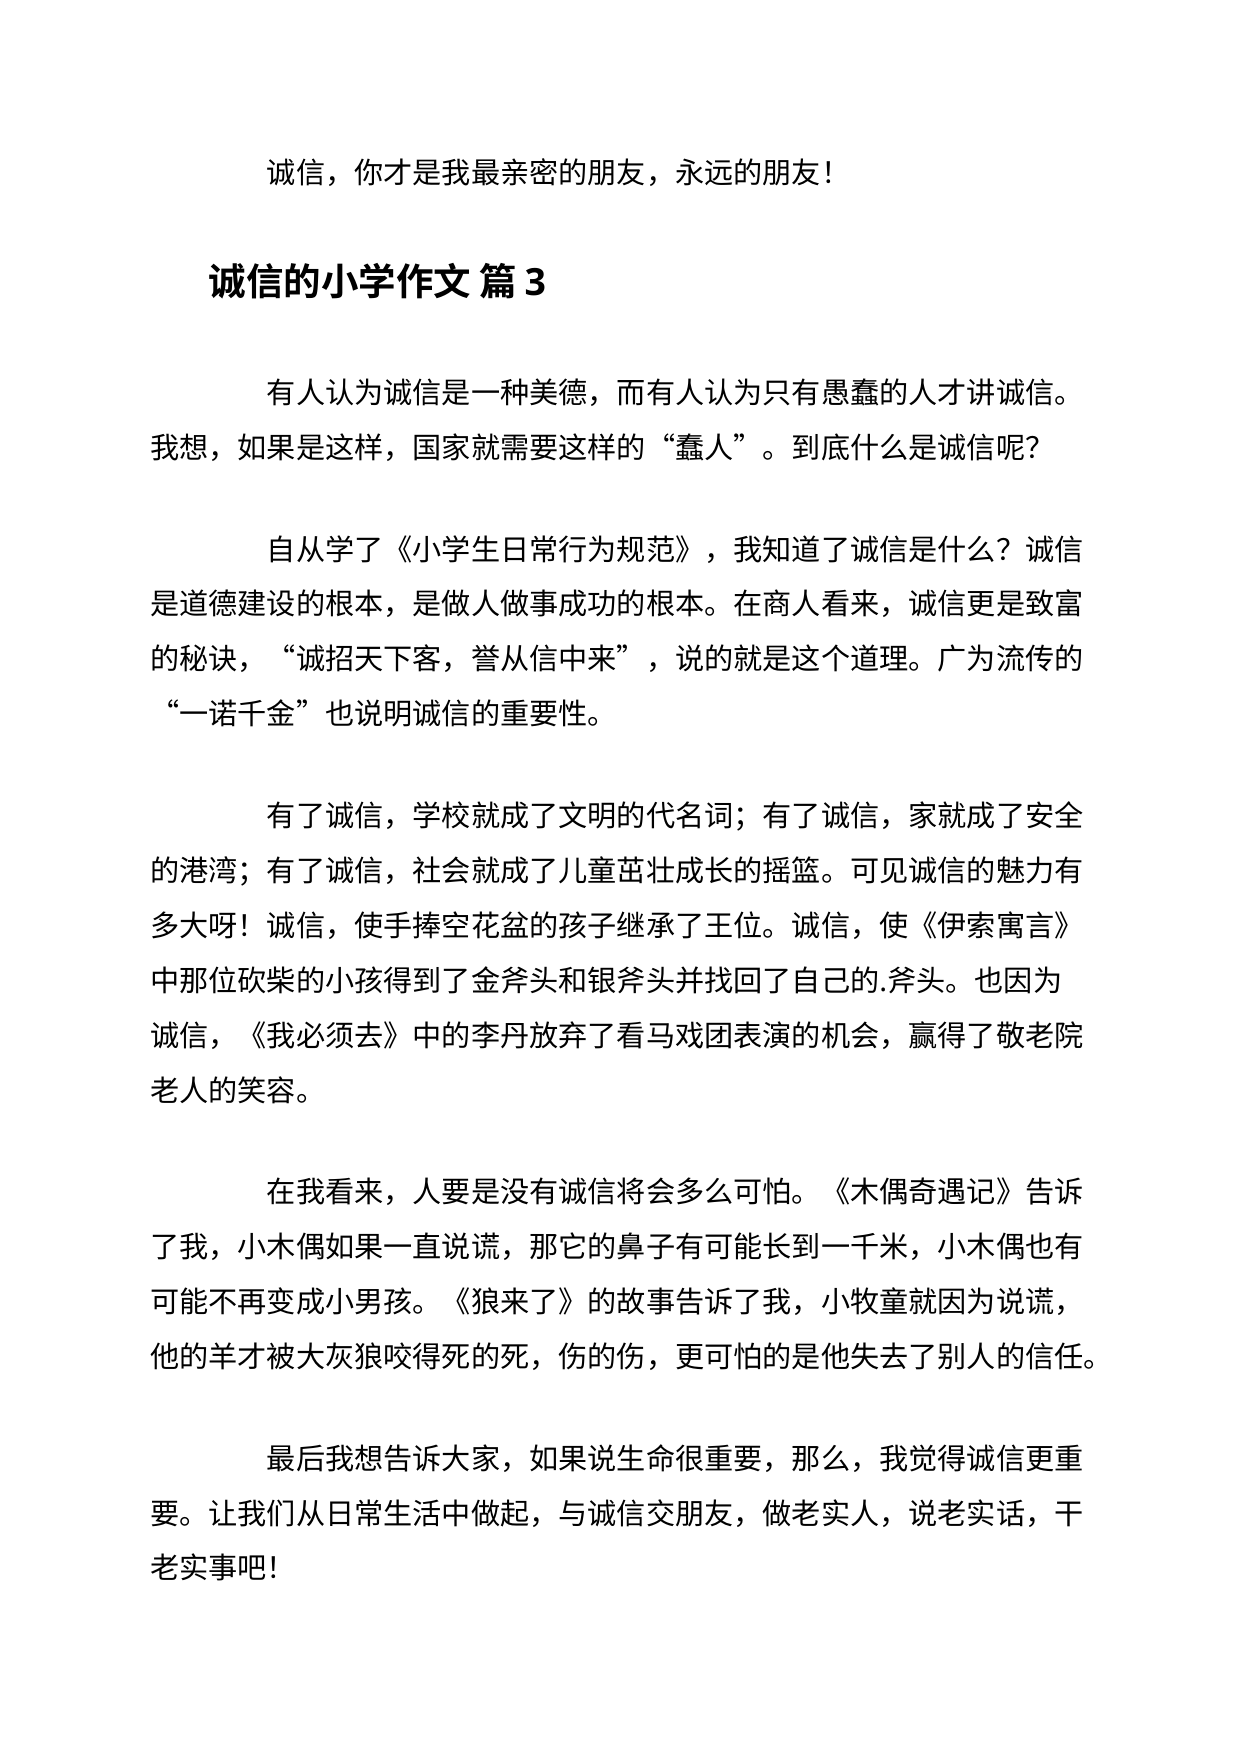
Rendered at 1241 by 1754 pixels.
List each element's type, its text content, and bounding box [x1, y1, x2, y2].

text 诚信，你才是我最亲密的朋友，永远的朋友！ [150, 150, 1090, 192]
text 自从学了《小学生日常行为规范》，我知道了诚信是什么？诚信是道德建设的根本，是做人做事成功的根本。在商人看来，诚信更是致富的秘诀，“诚招天下客，誉从信中来”，说的就是这个道理。广为流传的“一诺千金”也说明诚信的重要性。 [150, 526, 1090, 733]
text 有了诚信，学校就成了文明的代名词；有了诚信，家就成了安全的港湾；有了诚信，社会就成了儿童茁壮成长的摇篮。可见诚信的魅力有多大呀！诚信，使手捧空花盆的孩子继承了王位。诚信，使《伊索寓言》中那位砍柴的小孩得到了金斧头和银斧头并找回了自己的.斧头。也因为诚信，《我必须去》中的李丹放弃了看马戏团表演的机会，赢得了敬老院老人的笑容。 [150, 792, 1090, 1109]
text 在我看来，人要是没有诚信将会多么可怕。《木偶奇遇记》告诉了我，小木偶如果一直说谎，那它的鼻子有可能长到一千米，小木偶也有可能不再变成小男孩。《狼来了》的故事告诉了我，小牧童就因为说谎，他的羊才被大灰狼咬得死的死，伤的伤，更可怕的是他失去了别人的信任。 [150, 1169, 1090, 1376]
text 最后我想告诉大家，如果说生命很重要，那么，我觉得诚信更重要。让我们从日常生活中做起，与诚信交朋友，做老实人，说老实话，干老实事吧！ [150, 1435, 1090, 1587]
text 有人认为诚信是一种美德，而有人认为只有愚蠢的人才讲诚信。我想，如果是这样，国家就需要这样的“蠢人”。到底什么是诚信呢？ [150, 369, 1090, 467]
text 诚信的小学作文 篇3 [150, 252, 1090, 306]
